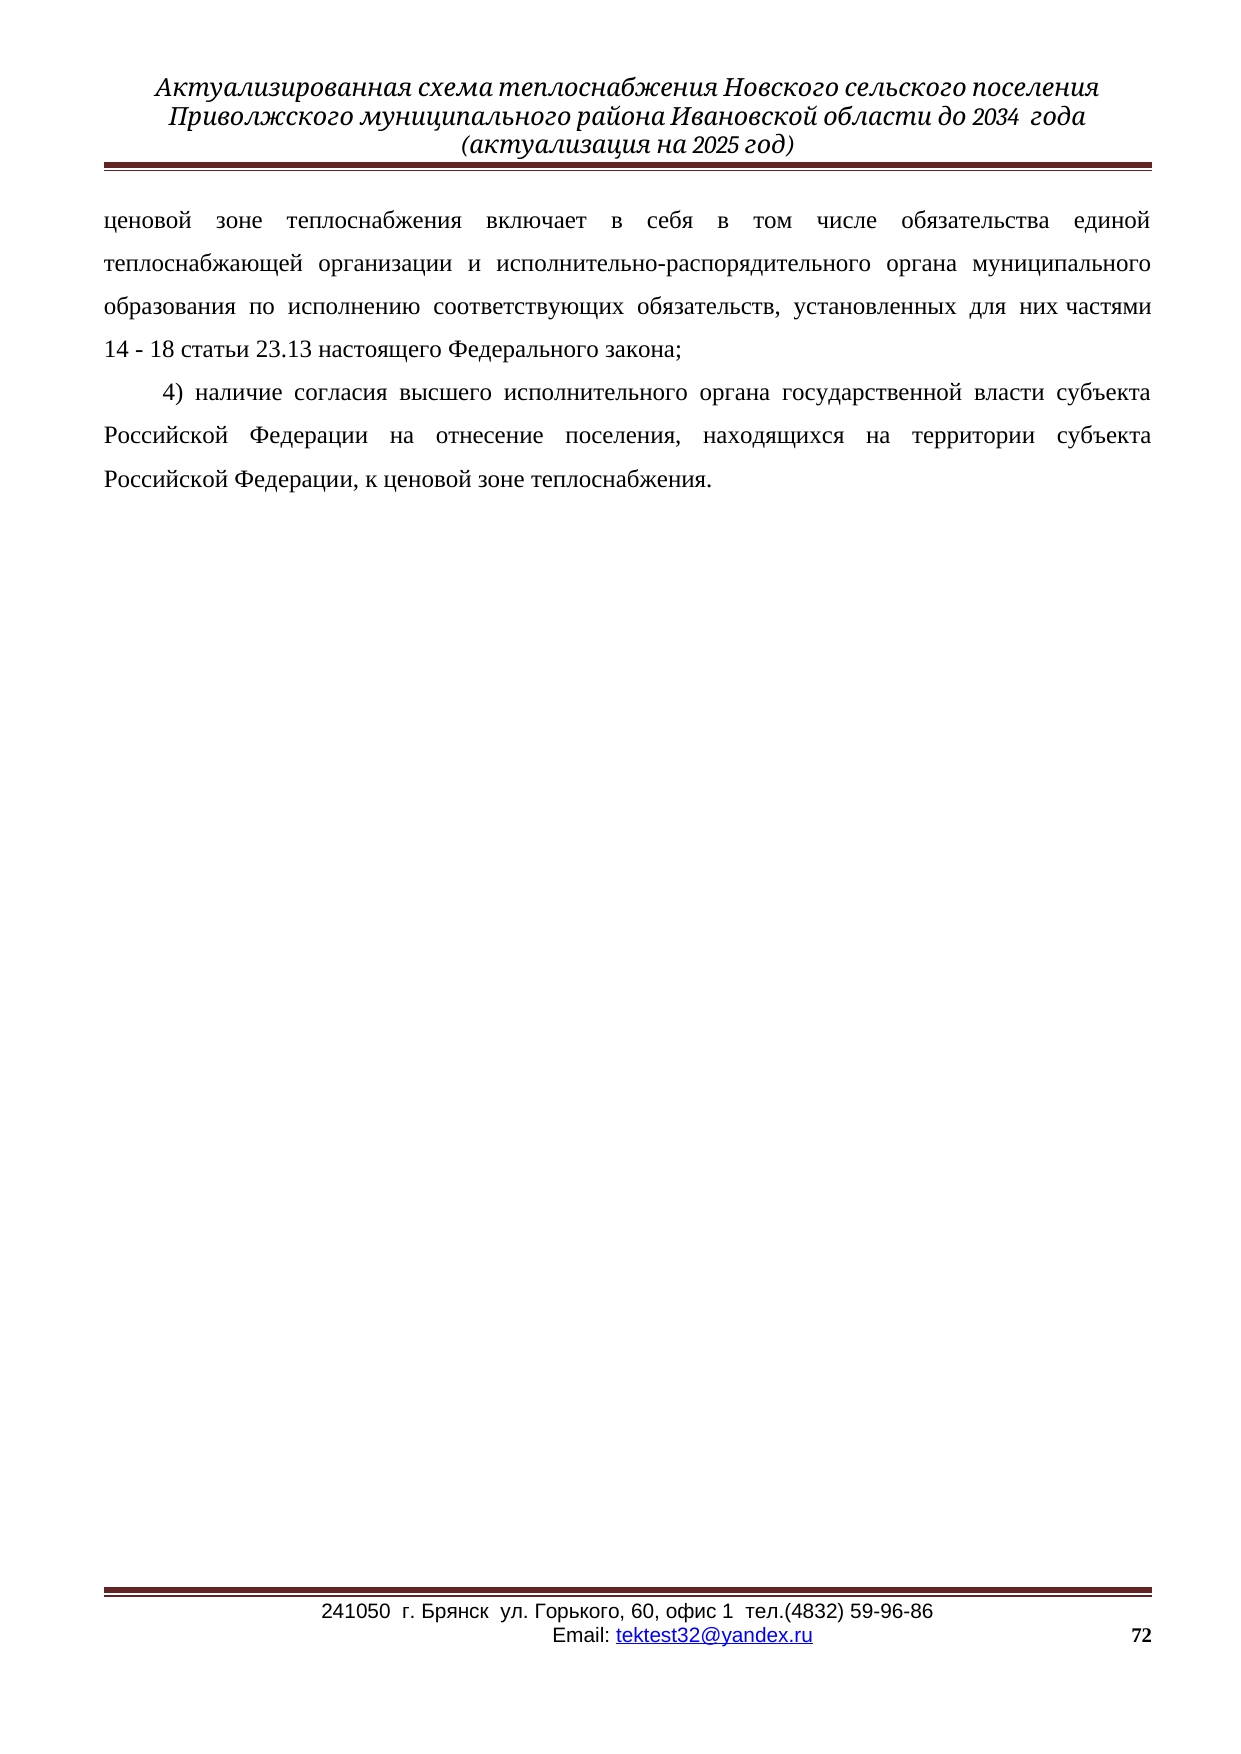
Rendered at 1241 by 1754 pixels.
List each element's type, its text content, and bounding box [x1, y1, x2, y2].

text 4) наличие согласия высшего исполнительного органа государственной власти субъекта Российской Федерации на отнесение поселения, находящихся на территории субъекта Российской Федерации, к ценовой зоне теплоснабжения. [103, 377, 1152, 492]
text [103, 205, 1152, 363]
